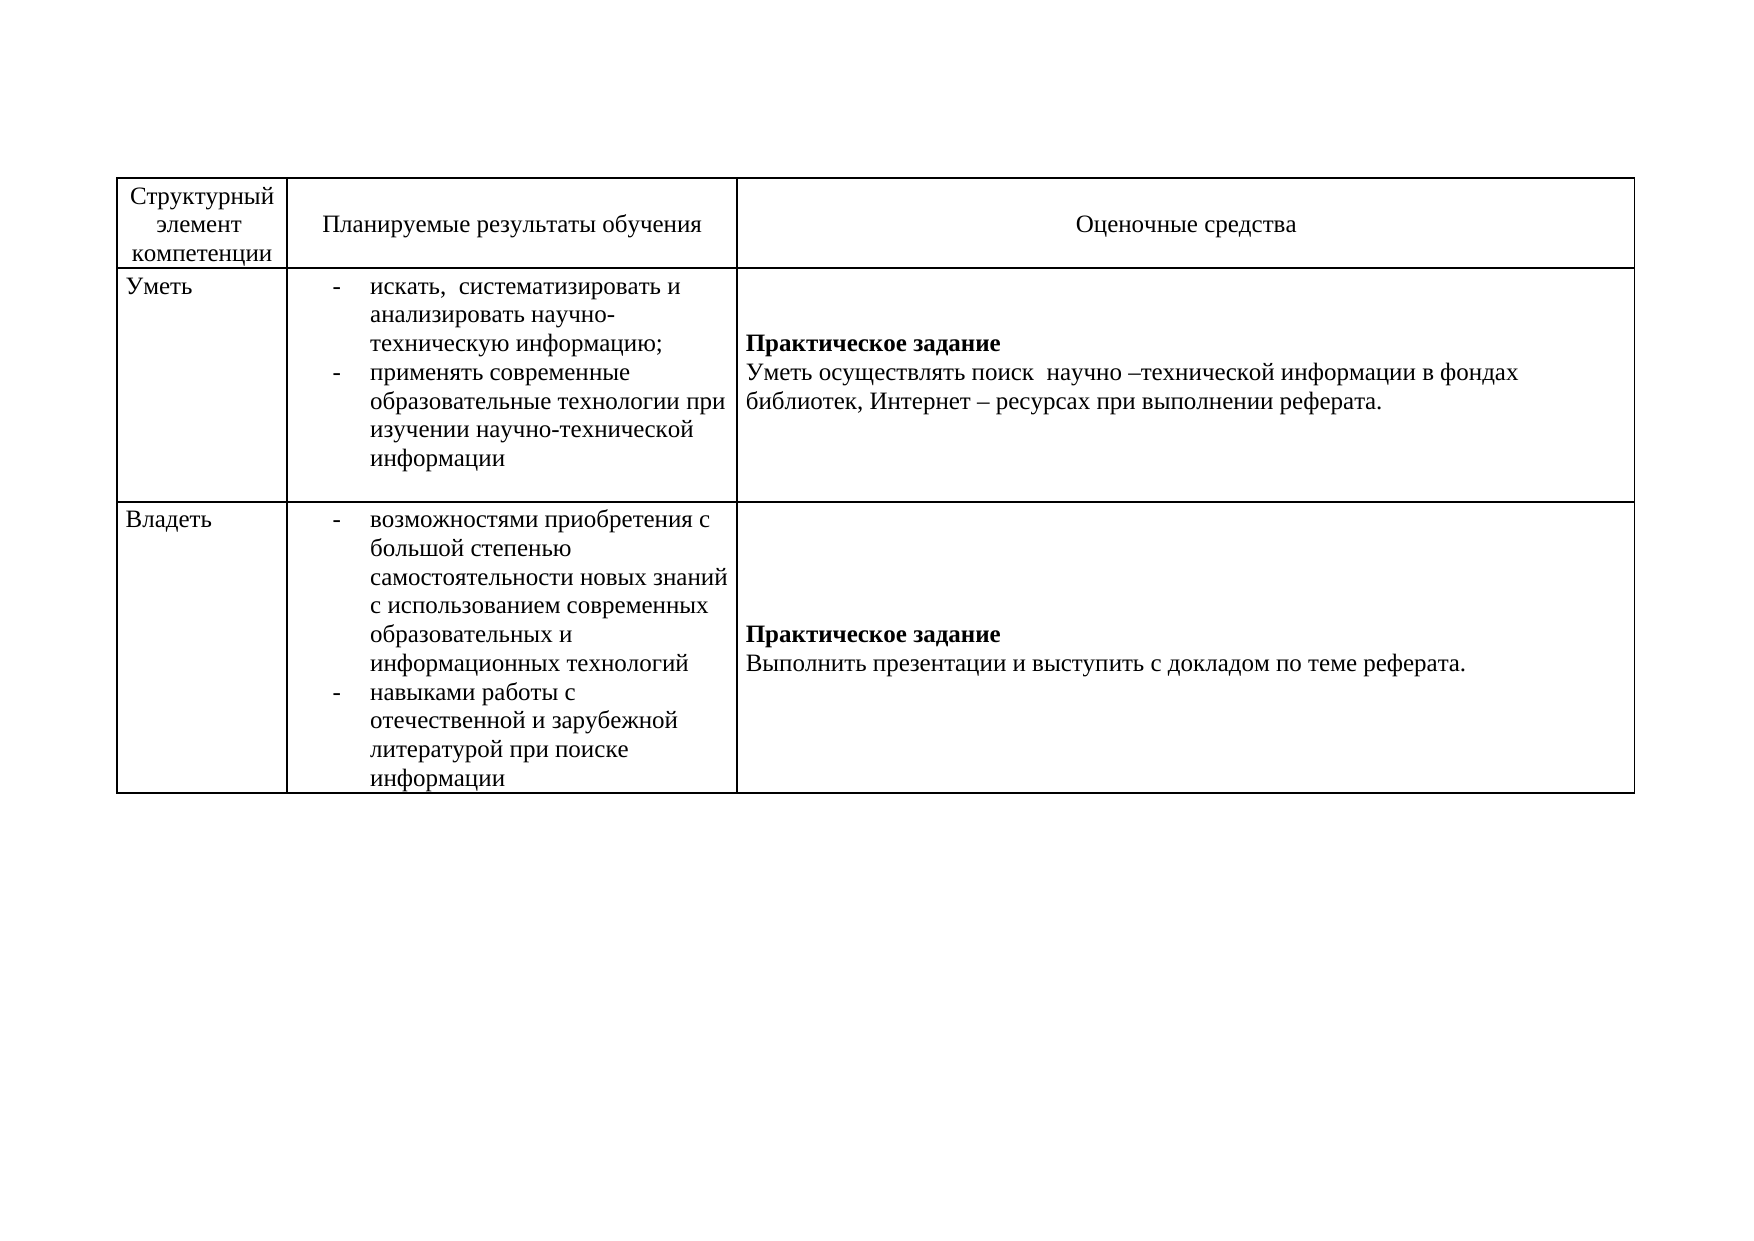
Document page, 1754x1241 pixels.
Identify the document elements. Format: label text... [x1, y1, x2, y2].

table_cell Владеть [118, 503, 286, 792]
table_header Структурный элемент компетенции [118, 179, 286, 267]
table_cell Практическое задание Выполнить презентации и выступить с докладом по теме реферата. [738, 503, 1634, 792]
table_header Планируемые результаты обучения [288, 179, 736, 267]
table_cell Уметь [118, 269, 286, 501]
table_cell возможностями приобретения с большой степенью самостоятельности новых знаний с использованием современных образовательных и информационных технологий навыками работы с отечественной и зарубежной литературой при поиске информации [288, 503, 736, 792]
table_cell искать, систематизировать и анализировать научно-техническую информацию; применять современные образовательные технологии при изучении научно-технической информации [288, 269, 736, 501]
table_header Оценочные средства [738, 179, 1634, 267]
table_cell Практическое задание Уметь осуществлять поиск научно –технической информации в фондах библиотек, Интернет – ресурсах при выполнении реферата. [738, 269, 1634, 501]
